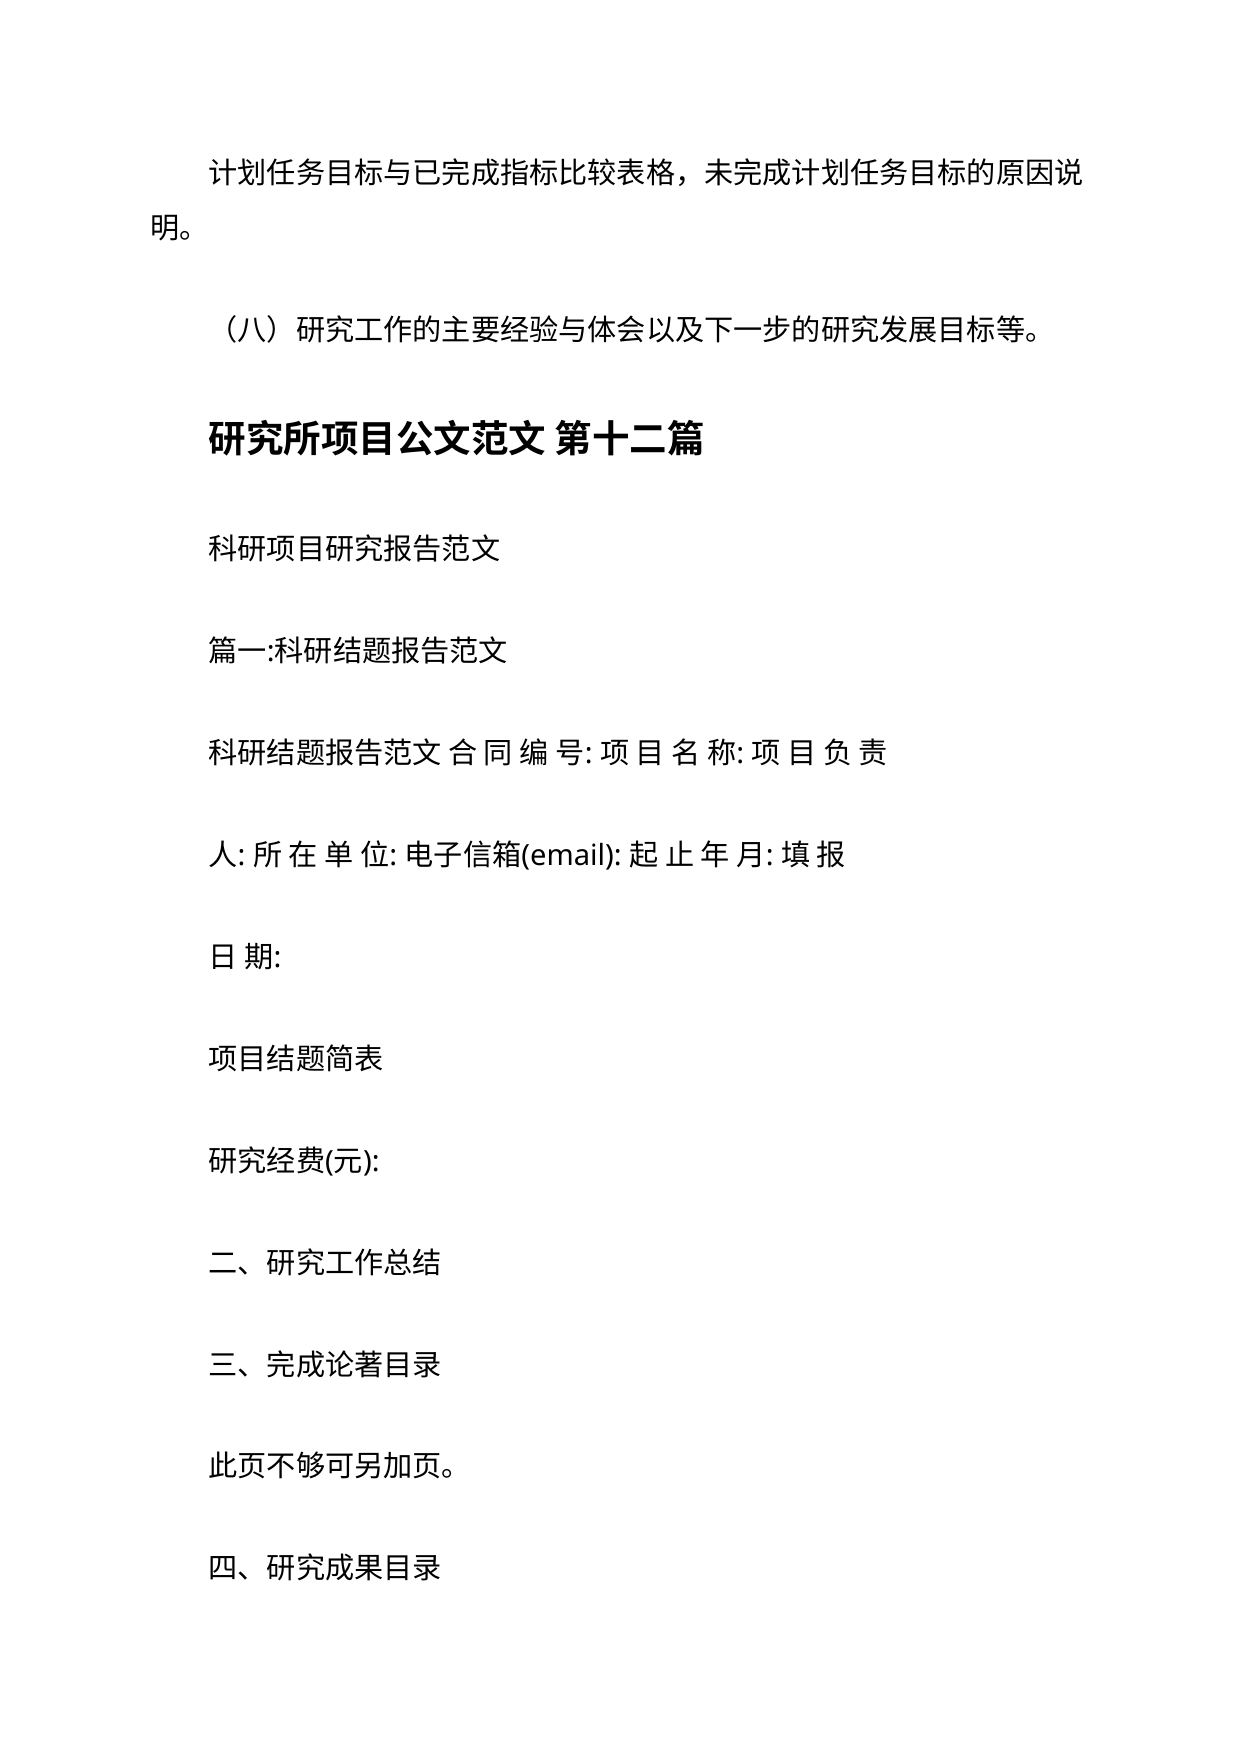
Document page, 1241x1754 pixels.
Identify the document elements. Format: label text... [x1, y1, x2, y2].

text 此页不够可另加页。 [150, 1443, 1090, 1485]
text 计划任务目标与已完成指标比较表格，未完成计划任务目标的原因说明。 [150, 150, 1090, 247]
text 项目结题简表 [150, 1036, 1090, 1078]
text 篇一:科研结题报告范文 [150, 628, 1090, 670]
text 科研结题报告范文 合 同 编 号: 项 目 名 称: 项 目 负 责 [150, 729, 1090, 772]
text （八）研究工作的主要经验与体会以及下一步的研究发展目标等。 [150, 307, 1090, 349]
text 研究经费(元): [150, 1137, 1090, 1180]
text 人: 所 在 单 位: 电子信箱(email): 起 止 年 月: 填 报 [150, 832, 1090, 874]
text 研究所项目公文范文 第十二篇 [150, 408, 1090, 463]
text 科研项目研究报告范文 [150, 526, 1090, 568]
text 二、研究工作总结 [150, 1239, 1090, 1282]
text 四、研究成果目录 [150, 1544, 1090, 1587]
text 日 期: [150, 933, 1090, 976]
text 三、完成论著目录 [150, 1341, 1090, 1383]
